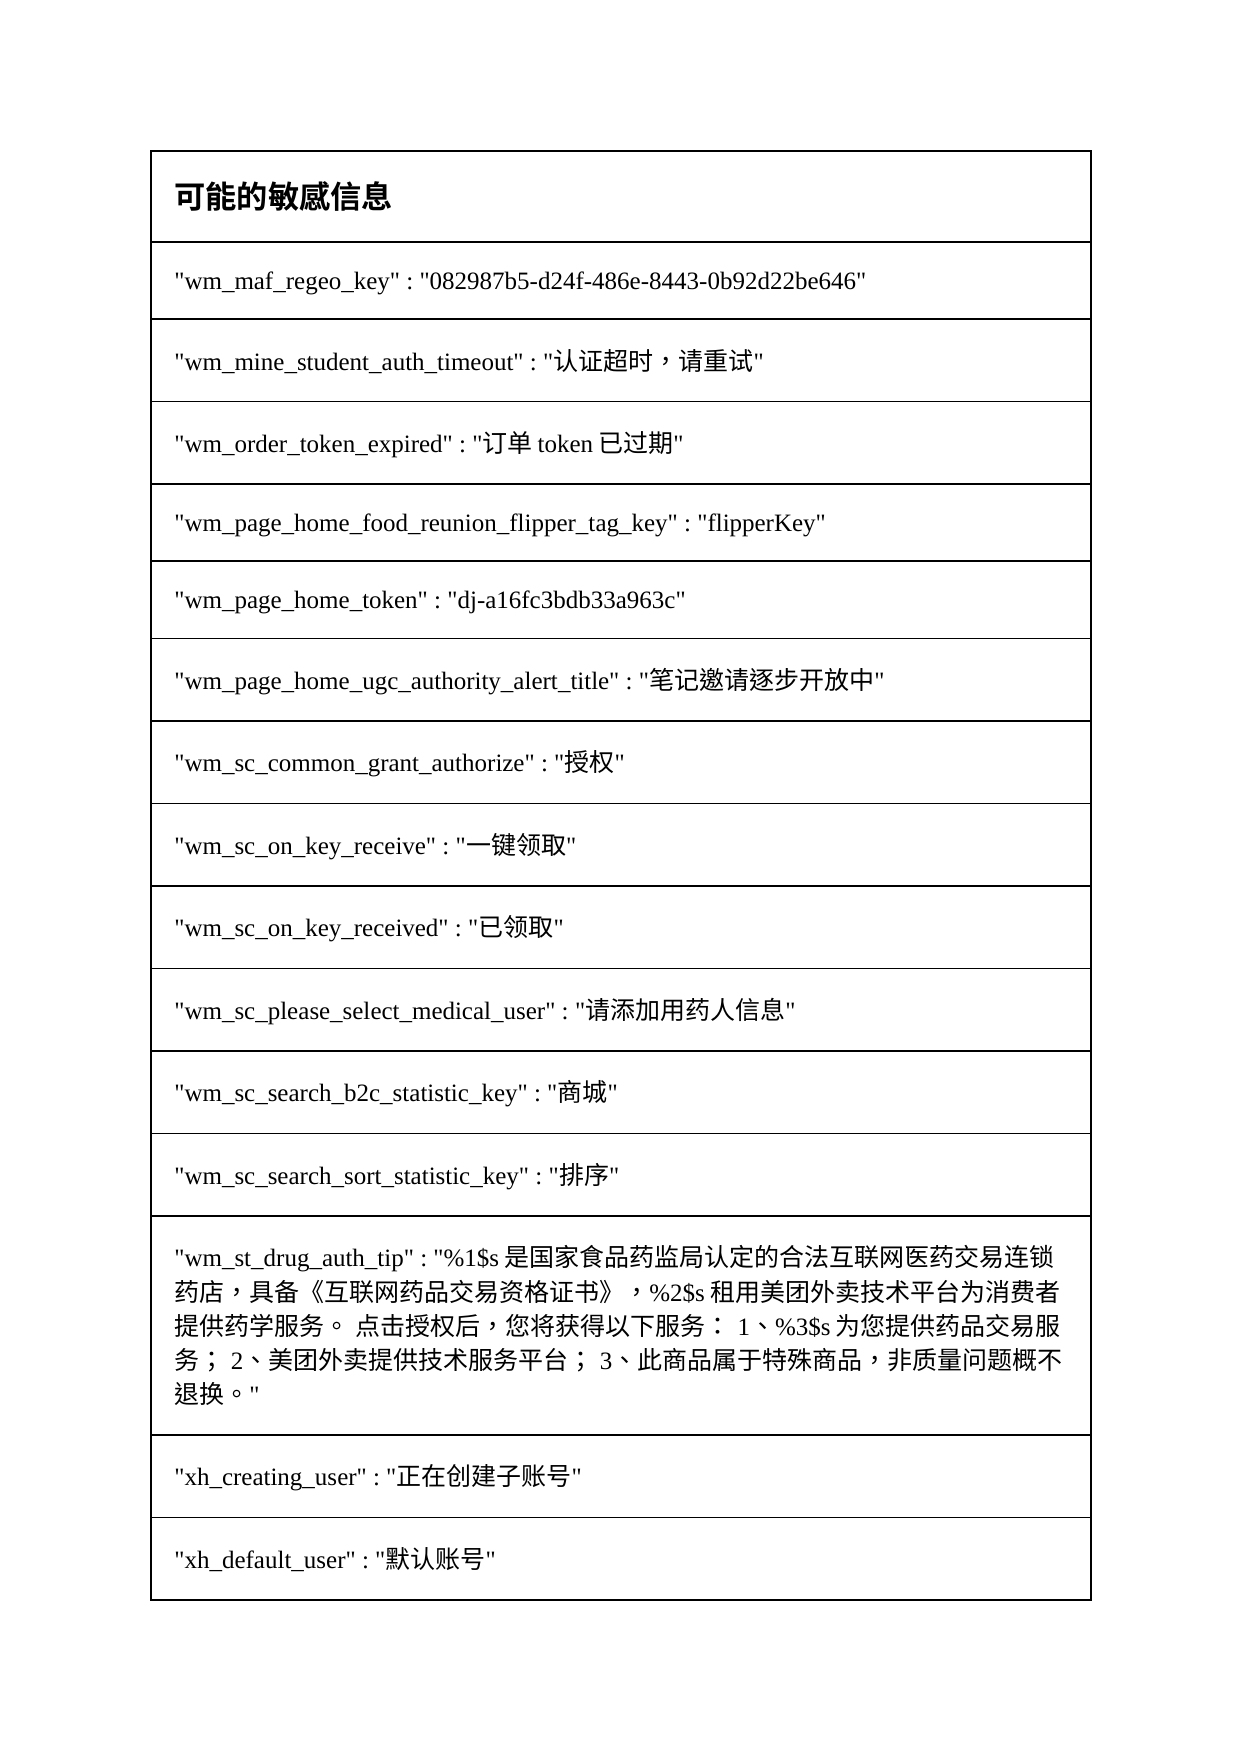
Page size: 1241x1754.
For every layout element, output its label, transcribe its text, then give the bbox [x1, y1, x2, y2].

table_cell "wm_sc_common_grant_authorize" : "授权" [152, 722, 1090, 803]
table_cell "wm_sc_search_sort_statistic_key" : "排序" [152, 1134, 1090, 1215]
table_cell "wm_sc_search_b2c_statistic_key" : "商城" [152, 1052, 1090, 1133]
table_cell "wm_sc_on_key_receive" : "一键领取" [152, 804, 1090, 885]
table_cell "xh_default_user" : "默认账号" [152, 1518, 1090, 1599]
table_cell "wm_page_home_token" : "dj-a16fc3bdb33a963c" [152, 562, 1090, 638]
table_cell "wm_st_drug_auth_tip" : "%1$s是国家食品药监局认定的合法互联网医药交易连锁药店，具备《互联网药品交易资格证书》，%2$s租用美团外卖技术平台为消费者提供药学服务。 点击授权后，您将获得以下服务： 1、%3$s为您提供药品交易服务； 2、美团外卖提供技术服务平台； 3、此商品属于特殊商品，非质量问题概不退换。" [152, 1217, 1090, 1434]
table_cell "wm_page_home_ugc_authority_alert_title" : "笔记邀请逐步开放中" [152, 639, 1090, 720]
table_header 可能的敏感信息 [152, 152, 1090, 241]
table_cell "wm_order_token_expired" : "订单token已过期" [152, 402, 1090, 483]
table_cell "wm_maf_regeo_key" : "082987b5-d24f-486e-8443-0b92d22be646" [152, 243, 1090, 318]
table_cell "wm_sc_on_key_received" : "已领取" [152, 887, 1090, 968]
table_cell "wm_page_home_food_reunion_flipper_tag_key" : "flipperKey" [152, 485, 1090, 560]
table_cell "wm_mine_student_auth_timeout" : "认证超时，请重试" [152, 320, 1090, 401]
table_cell "xh_creating_user" : "正在创建子账号" [152, 1436, 1090, 1516]
table_cell "wm_sc_please_select_medical_user" : "请添加用药人信息" [152, 969, 1090, 1050]
